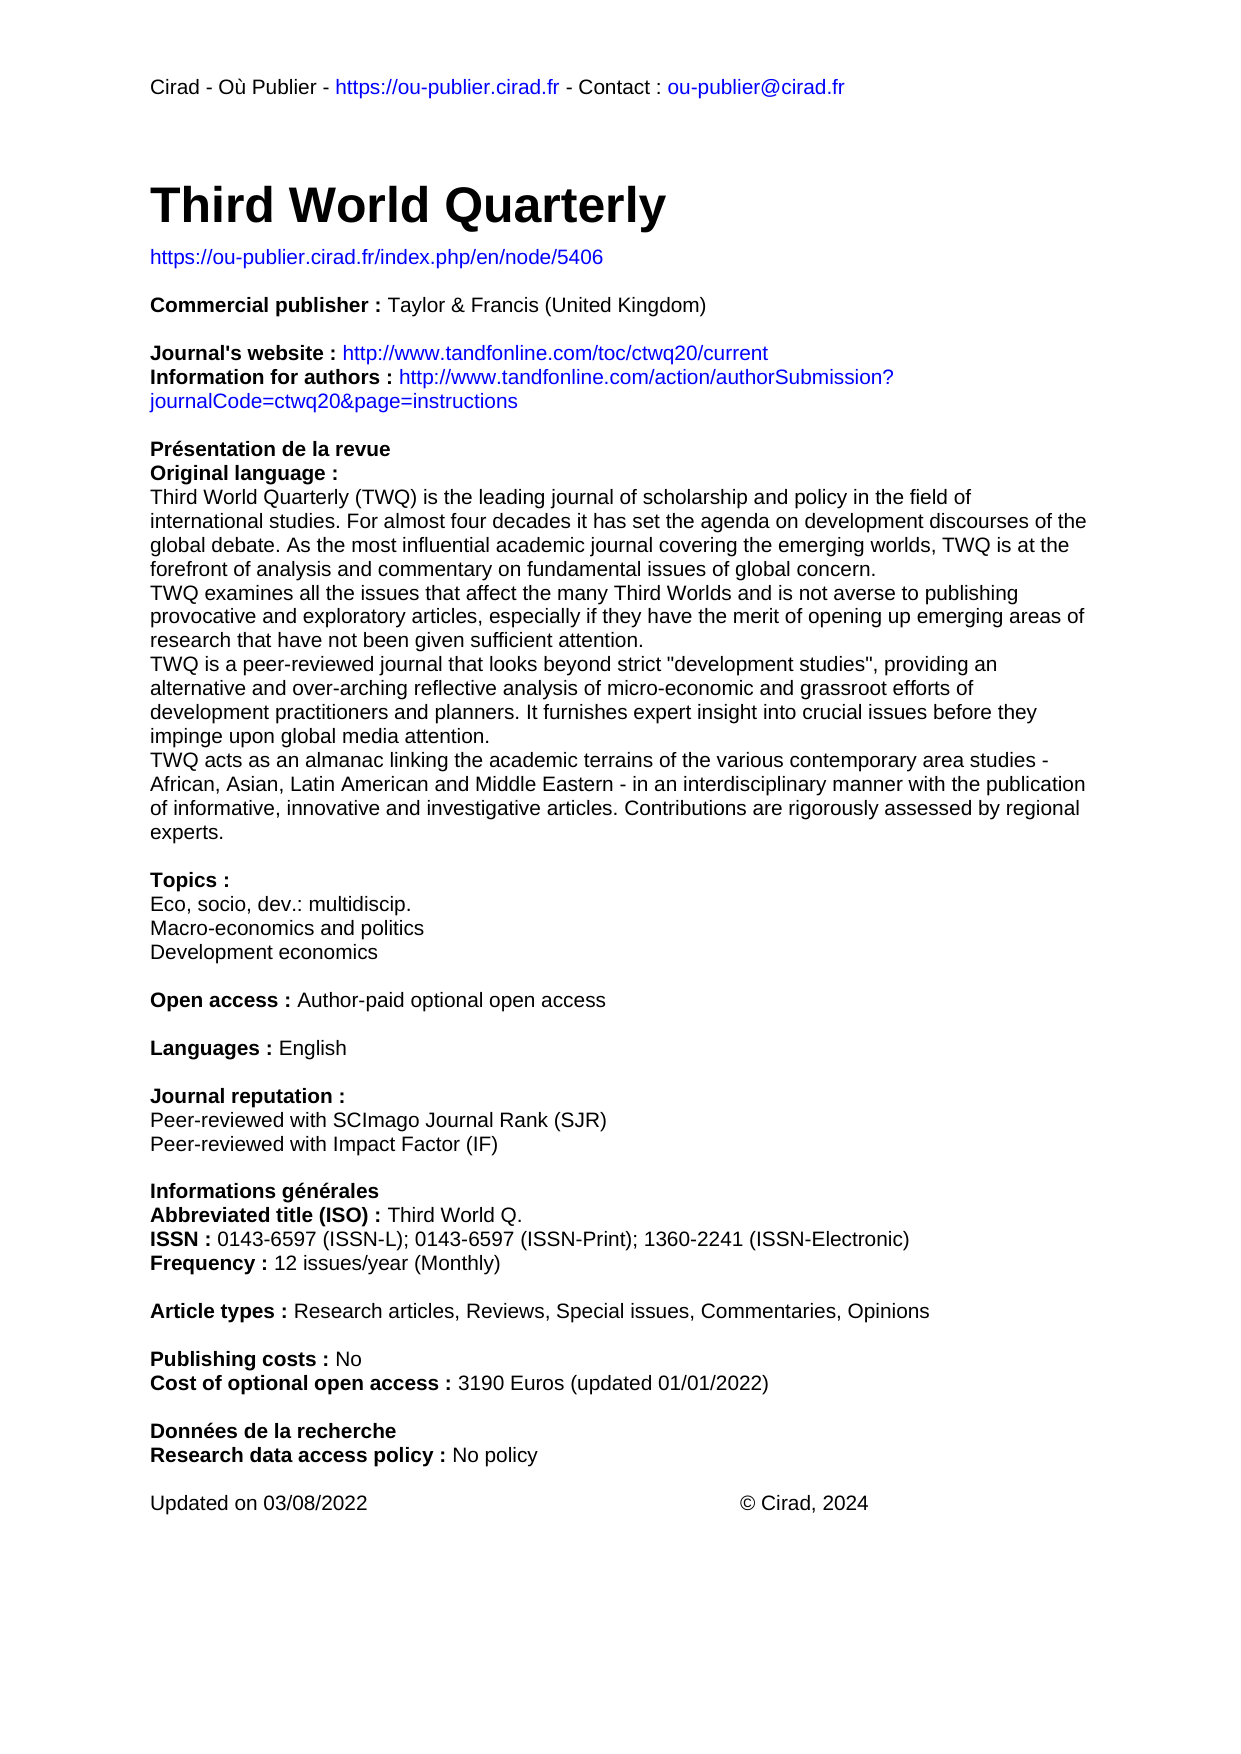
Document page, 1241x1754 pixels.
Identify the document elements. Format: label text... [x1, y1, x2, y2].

text https://ou-publier.cirad.fr/index.php/en/node/5406 [150, 245, 1090, 269]
text Commercial publisher : Taylor & Francis (United Kingdom)Journal's website : http://www.tandfonline.com/toc/ctwq20/currentInformation for authors : http://www.tandfonline.com/action/authorSubmission?journalCode=ctwq20&page=instructionsPrésentation de la revueOriginal language : [150, 269, 1090, 484]
subtitle Third World Quarterly [150, 175, 1090, 232]
text Article types : Research articles, Reviews, Special issues, Commentaries, OpinionsPublishing costs : NoCost of optional open access : 3190 Euros (updated 01/01/2022)Données de la rechercheResearch data access policy : No policyUpdated on 03/08/2022 © Cirad, 2024 [150, 1275, 1090, 1515]
text Third World Quarterly (TWQ) is the leading journal of scholarship and policy in the field of international studies. For almost four decades it has set the agenda on development discourses of the global debate. As the most influential academic journal covering the emerging worlds, TWQ is at the forefront of analysis and commentary on fundamental issues of global concern.TWQ examines all the issues that affect the many Third Worlds and is not averse to publishing provocative and exploratory articles, especially if they have the merit of opening up emerging areas of research that have not been given sufficient attention.TWQ is a peer-reviewed journal that looks beyond strict "development studies", providing an alternative and over-arching reflective analysis of micro-economic and grassroot efforts of development practitioners and planners. It furnishes expert insight into crucial issues before they impinge upon global media attention.TWQ acts as an almanac linking the academic terrains of the various contemporary area studies - African, Asian, Latin American and Middle Eastern - in an interdisciplinary manner with the publication of informative, innovative and investigative articles. Contributions are rigorously assessed by regional experts. [150, 484, 1090, 844]
text Topics : Eco, socio, dev.: multidiscip.Macro-economics and politicsDevelopment economicsOpen access : Author-paid optional open accessLanguages : EnglishJournal reputation : Peer-reviewed with SCImago Journal Rank (SJR)Peer-reviewed with Impact Factor (IF)Informations généralesAbbreviated title (ISO) : Third World Q.ISSN : 0143-6597 (ISSN-L); 0143-6597 (ISSN-Print); 1360-2241 (ISSN-Electronic)Frequency : 12 issues/year (Monthly) [150, 868, 1090, 1275]
